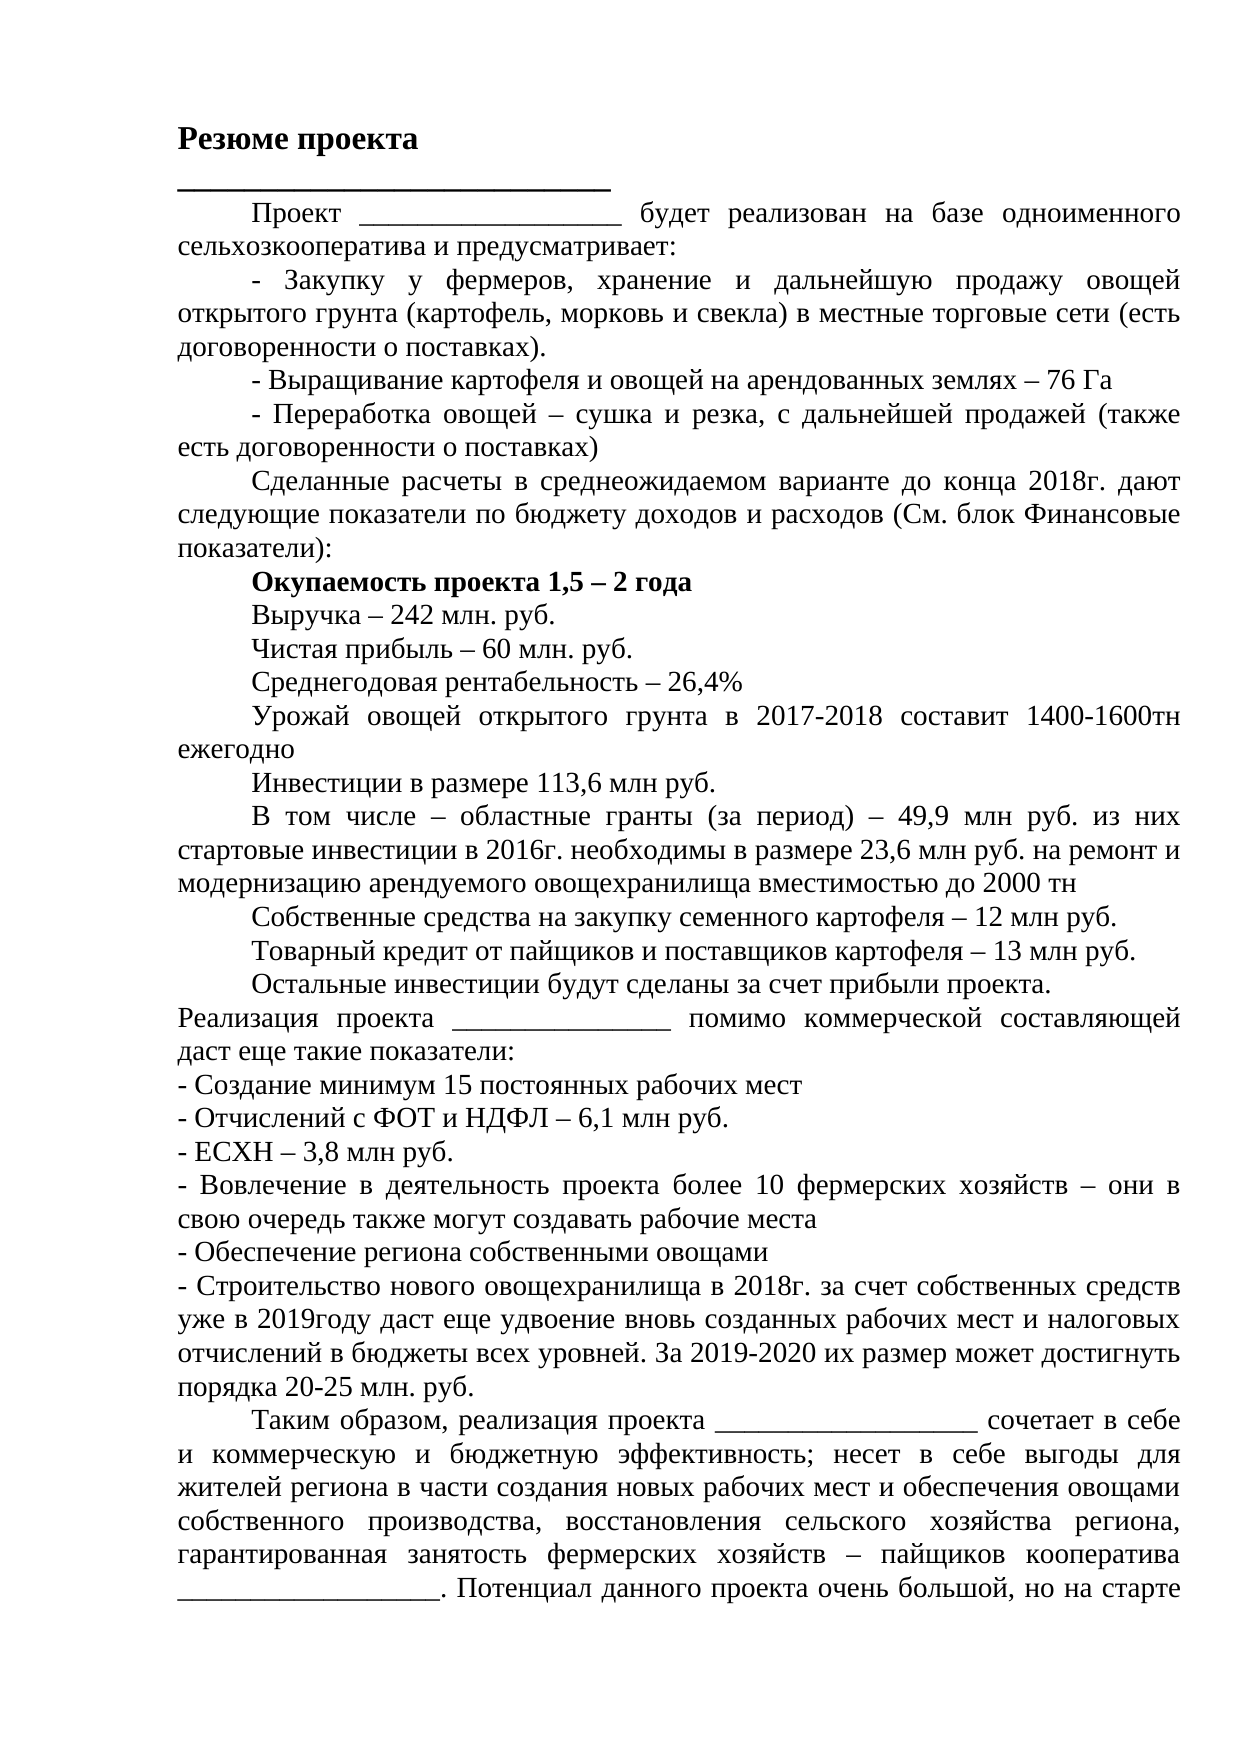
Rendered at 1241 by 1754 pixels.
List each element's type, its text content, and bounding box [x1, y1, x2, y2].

text - ЕСХН – 3,8 млн руб. [177, 1134, 1181, 1167]
text - Отчислений с ФОТ и НДФЛ – 6,1 млн руб. [177, 1100, 1181, 1134]
text - Обеспечение региона собственными овощами [177, 1234, 1181, 1268]
text - Переработка овощей – сушка и резка, с дальнейшей продажей (также есть договоренности о поставках) [177, 396, 1181, 463]
text Окупаемость проекта 1,5 – 2 года [177, 564, 1181, 597]
text Инвестиции в размере 113,6 млн руб. [177, 765, 1181, 798]
text Чистая прибыль – 60 млн. руб. [177, 631, 1181, 664]
text Остальные инвестиции будут сделаны за счет прибыли проекта. [177, 966, 1181, 1000]
text - Строительство нового овощехранилища в 2018г. за счет собственных средств уже в 2019году даст еще удвоение вновь созданных рабочих мест и налоговых отчислений в бюджеты всех уровней. За 2019-2020 их размер может достигнуть порядка 20-25 млн. руб. [177, 1268, 1181, 1402]
text Собственные средства на закупку семенного картофеля – 12 млн руб. [177, 899, 1181, 933]
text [177, 1402, 1181, 1603]
text Товарный кредит от пайщиков и поставщиков картофеля – 13 млн руб. [177, 933, 1181, 966]
text Урожай овощей открытого грунта в 2017-2018 составит 1400-1600тн ежегодно [177, 698, 1181, 765]
text В том числе – областные гранты (за период) – 49,9 млн руб. из них стартовые инвестиции в 2016г. необходимы в размере 23,6 млн руб. на ремонт и модернизацию арендуемого овощехранилища вместимостью до 2000 тн [177, 798, 1181, 899]
text Выручка – 242 млн. руб. [177, 597, 1181, 631]
text - Создание минимум 15 постоянных рабочих мест [177, 1067, 1181, 1100]
text Среднегодовая рентабельность – 26,4% [177, 664, 1181, 698]
text Реализация проекта _______________ помимо коммерческой составляющей даст еще такие показатели: [177, 1000, 1181, 1067]
text Сделанные расчеты в среднеожидаемом варианте до конца 2018г. дают следующие показатели по бюджету доходов и расходов (См. блок Финансовые показатели): [177, 463, 1181, 564]
text - Выращивание картофеля и овощей на арендованных землях – 76 Га [177, 362, 1181, 396]
text - Вовлечение в деятельность проекта более 10 фермерских хозяйств – они в свою очередь также могут создавать рабочие места [177, 1167, 1181, 1234]
text __________________________ [177, 156, 1181, 195]
text Проект __________________ будет реализован на базе одноименного сельхозкооператива и предусматривает: [177, 195, 1181, 262]
text - Закупку у фермеров, хранение и дальнейшую продажу овощей открытого грунта (картофель, морковь и свекла) в местные торговые сети (есть договоренности о поставках). [177, 262, 1181, 362]
text Резюме проекта [177, 118, 1181, 156]
